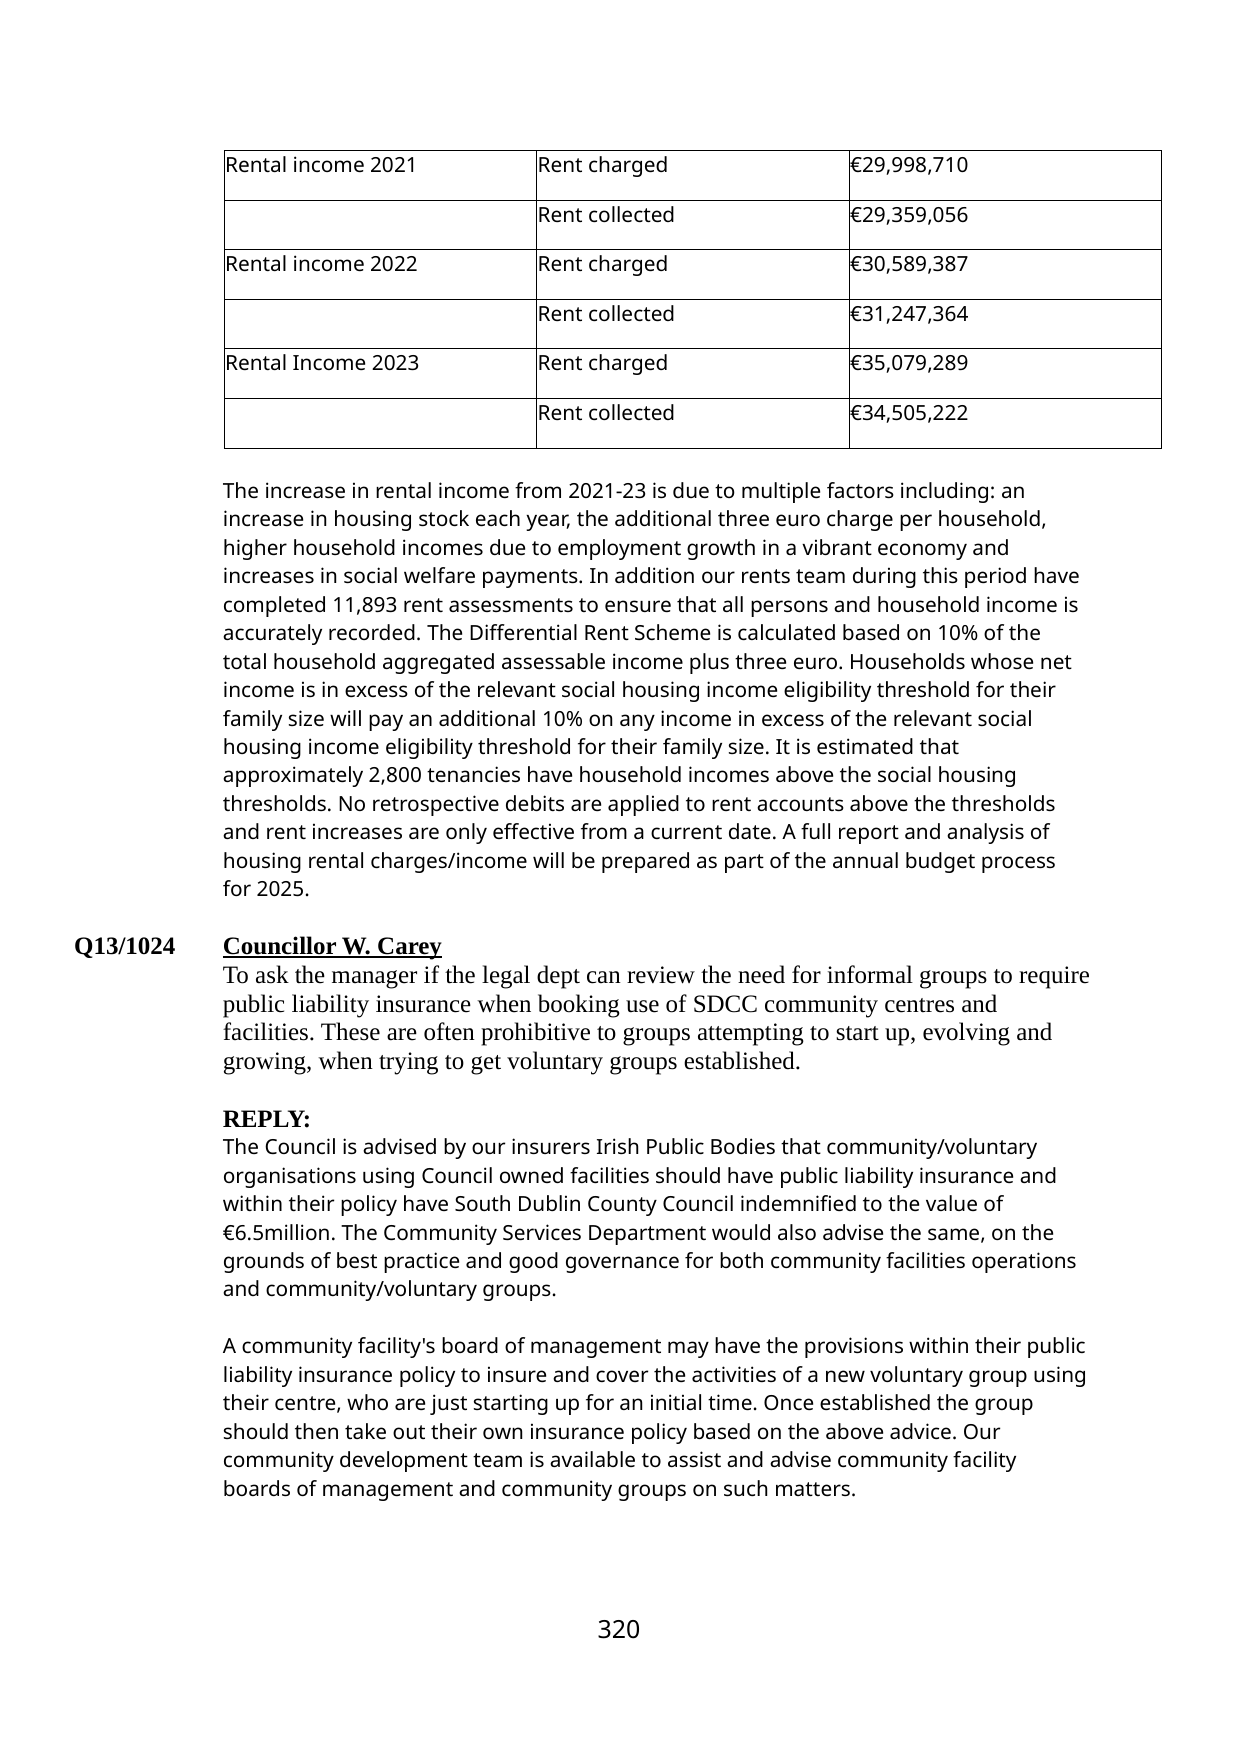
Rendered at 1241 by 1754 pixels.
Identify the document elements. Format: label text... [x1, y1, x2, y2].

table_cell Rental Income 2023 [225, 349, 536, 398]
table_cell [225, 399, 536, 447]
subtitle Q13/1024 Councillor W. Carey [74, 931, 1090, 960]
table_cell Rental income 2022 [225, 250, 536, 299]
table_cell [225, 201, 536, 249]
table_cell Rent collected [537, 399, 849, 447]
table_header €29,998,710 [850, 151, 1161, 199]
table_header Rent charged [537, 151, 849, 199]
text A community facility's board of management may have the provisions within their public liability insurance policy to insure and cover the activities of a new voluntary group using their centre, who are just starting up for an initial time. Once established the group should then take out their own insurance policy based on the above advice. Our community development team is available to assist and advise community facility boards of management and community groups on such matters. [223, 1331, 1090, 1502]
table_cell Rent charged [537, 250, 849, 299]
table_cell €31,247,364 [850, 300, 1161, 348]
table_cell Rent charged [537, 349, 849, 398]
text The increase in rental income from 2021-23 is due to multiple factors including: an increase in housing stock each year, the additional three euro charge per household, higher household incomes due to employment growth in a vibrant economy and increases in social welfare payments. In addition our rents team during this period have completed 11,893 rent assessments to ensure that all persons and household income is accurately recorded. The Differential Rent Scheme is calculated based on 10% of the total household aggregated assessable income plus three euro. Households whose net income is in excess of the relevant social housing income eligibility threshold for their family size will pay an additional 10% on any income in excess of the relevant social housing income eligibility threshold for their family size. It is estimated that approximately 2,800 tenancies have household incomes above the social housing thresholds. No retrospective debits are applied to rent accounts above the thresholds and rent increases are only effective from a current date. A full report and analysis of housing rental charges/income will be prepared as part of the annual budget process for 2025. [223, 476, 1090, 903]
text To ask the manager if the legal dept can review the need for informal groups to require public liability insurance when booking use of SDCC community centres and facilities. These are often prohibitive to groups attempting to start up, evolving and growing, when trying to get voluntary groups established. [223, 960, 1090, 1075]
table_cell €35,079,289 [850, 349, 1161, 398]
table_cell €30,589,387 [850, 250, 1161, 299]
table_cell [225, 300, 536, 348]
table_cell Rent collected [537, 201, 849, 249]
table_cell €29,359,056 [850, 201, 1161, 249]
text REPLY: [223, 1104, 1090, 1132]
table_header Rental income 2021 [225, 151, 536, 199]
table_cell Rent collected [537, 300, 849, 348]
table_cell €34,505,222 [850, 399, 1161, 447]
text The Council is advised by our insurers Irish Public Bodies that community/voluntary organisations using Council owned facilities should have public liability insurance and within their policy have South Dublin County Council indemnified to the value of €6.5million. The Community Services Department would also advise the same, on the grounds of best practice and good governance for both community facilities operations and community/voluntary groups. [223, 1132, 1090, 1303]
